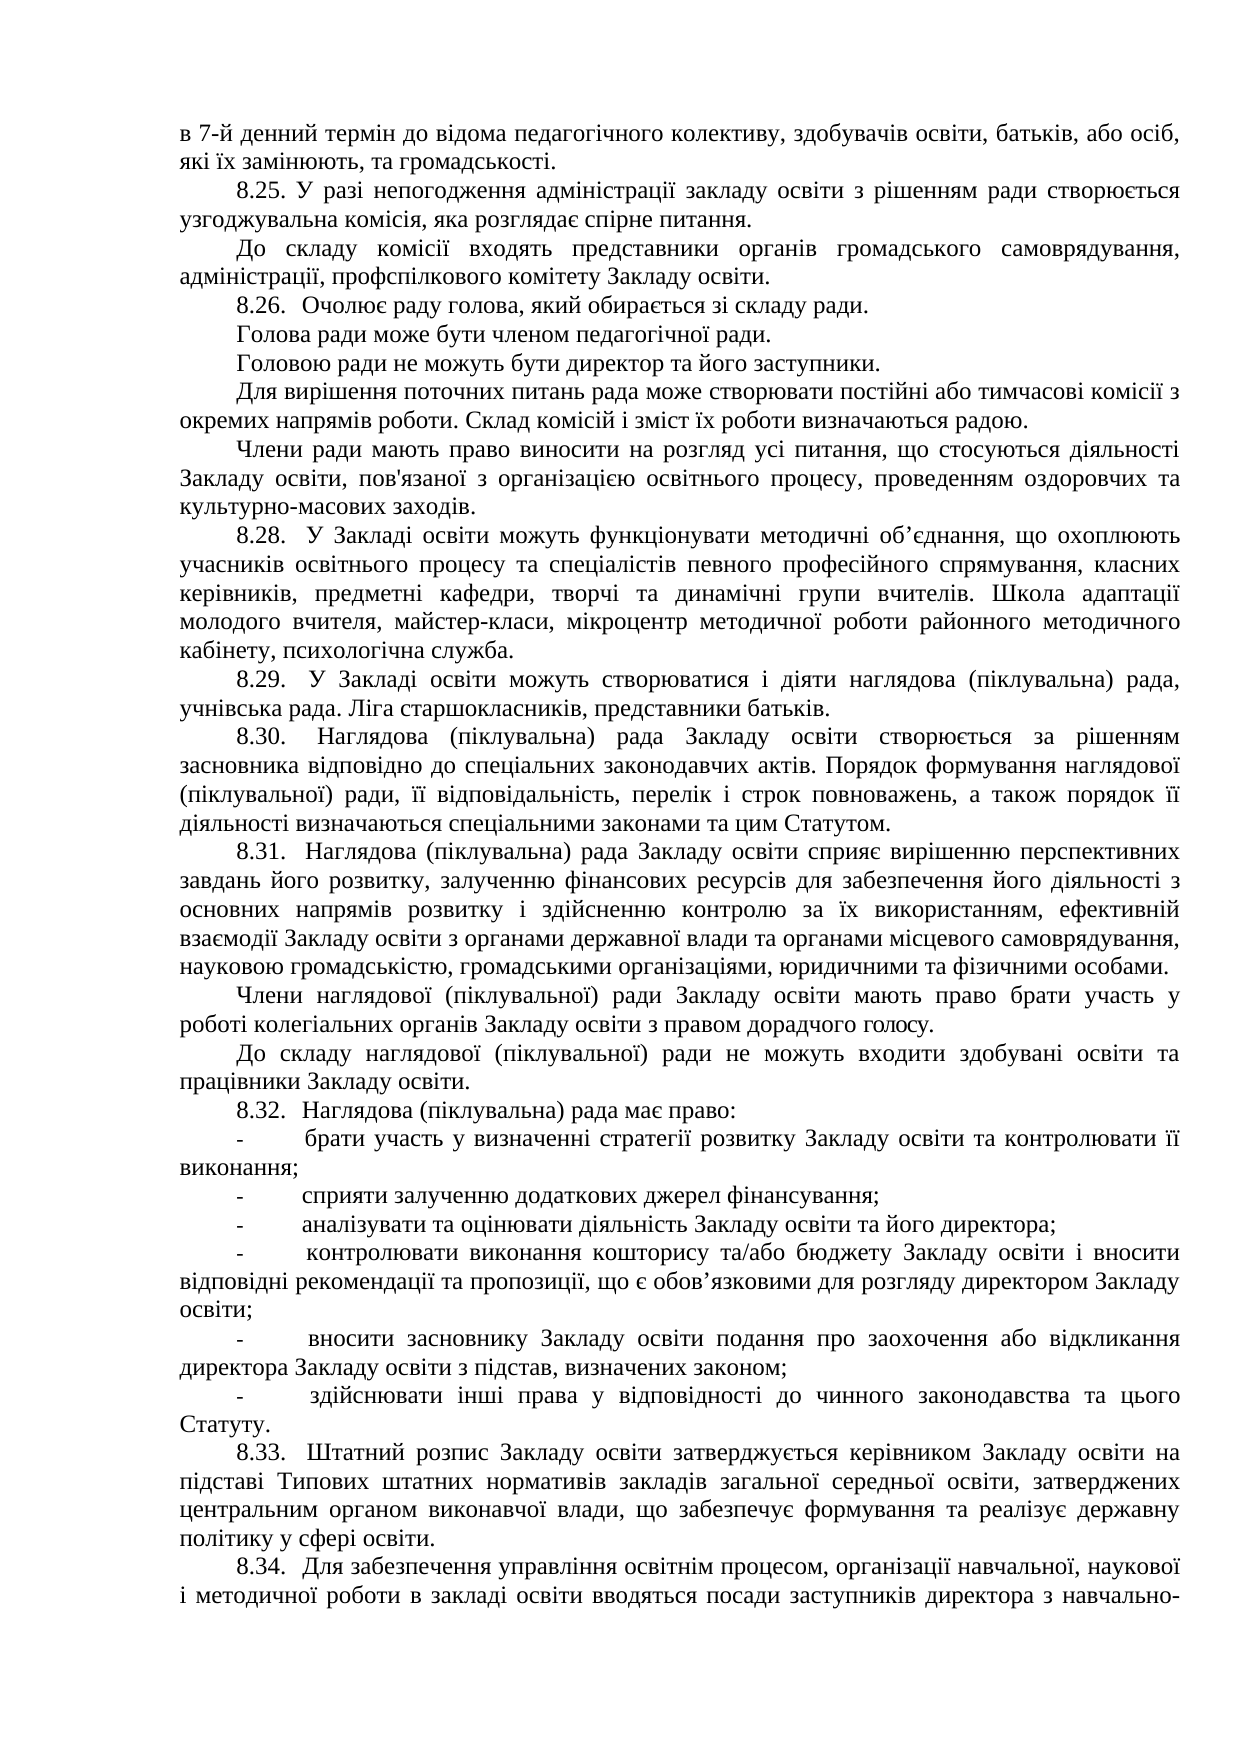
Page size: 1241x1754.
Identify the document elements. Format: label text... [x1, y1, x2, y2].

list Наглядова (піклувальна) рада Закладу освіти сприяє вирішенню перспективних завдань його розвитку, залученню фінансових ресурсів для забезпечення його діяльності з основних напрямів розвитку і здійсненню контролю за їх використанням, ефективній взаємодії Закладу освіти з органами державної влади та органами місцевого самоврядування, науковою громадськістю, громадськими організаціями, юридичними та фізичними особами. [179, 837, 1181, 981]
list здійснювати інші права у відповідності до чинного законодавства та цього Статуту. [179, 1381, 1181, 1438]
text Члени ради мають право виносити на розгляд усі питання, що стосуються діяльності Закладу освіти, пов'язаної з організацією освітнього процесу, проведенням оздоровчих та культурно-масових заходів. [179, 434, 1181, 521]
text До складу наглядової (піклувальної) ради не можуть входити здобувані освіти та працівники Закладу освіти. [179, 1038, 1181, 1095]
list брати участь у визначенні стратегії розвитку Закладу освіти та контролювати її виконання; [179, 1124, 1181, 1181]
list Штатний розпис Закладу освіти затверджується керівником Закладу освіти на підставі Типових штатних нормативів закладів загальної середньої освіти, затверджених центральним органом виконавчої влади, що забезпечує формування та реалізує державну політику у сфері освіти. [179, 1438, 1181, 1552]
list вносити засновнику Закладу освіти подання про заохочення або відкликання директора Закладу освіти з підстав, визначених законом; [179, 1323, 1181, 1381]
text Члени наглядової (піклувальної) ради Закладу освіти мають право брати участь у роботі колегіальних органів Закладу освіти з правом дорадчого голосу. [179, 981, 1181, 1038]
text До складу комісії входять представники органів громадського самоврядування, адміністрації, профспілкового комітету Закладу освіти. [179, 233, 1181, 291]
list У Закладі освіти можуть створюватися і діяти наглядова (піклувальна) рада, учнівська рада. Ліга старшокласників, представники батьків. [179, 664, 1181, 722]
list Наглядова (піклувальна) рада має право: [179, 1095, 1181, 1124]
list У Закладі освіти можуть функціонувати методичні об’єднання, що охоплюють учасників освітнього процесу та спеціалістів певного професійного спрямування, класних керівників, предметні кафедри, творчі та динамічні групи вчителів. Школа адаптації молодого вчителя, майстер-класи, мікроцентр методичної роботи районного методичного кабінету, психологічна служба. [179, 521, 1181, 664]
list аналізувати та оцінювати діяльність Закладу освіти та його директора; [179, 1209, 1181, 1238]
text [179, 118, 1181, 176]
list сприяти залученню додаткових джерел фінансування; [179, 1181, 1181, 1209]
text Головою ради не можуть бути директор та його заступники. [179, 348, 1181, 377]
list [179, 1552, 1181, 1609]
list контролювати виконання кошторису та/або бюджету Закладу освіти і вносити відповідні рекомендації та пропозиції, що є обов’язковими для розгляду директором Закладу освіти; [179, 1238, 1181, 1323]
list Очолює раду голова, який обирається зі складу ради. [179, 291, 1181, 319]
list У разі непогодження адміністрації закладу освіти з рішенням ради створюється узгоджувальна комісія, яка розглядає спірне питання. [179, 176, 1181, 233]
text Голова ради може бути членом педагогічної ради. [179, 319, 1181, 348]
text Для вирішення поточних питань рада може створювати постійні або тимчасові комісії з окремих напрямів роботи. Склад комісій і зміст їх роботи визначаються радою. [179, 377, 1181, 434]
list Наглядова (піклувальна) рада Закладу освіти створюється за рішенням засновника відповідно до спеціальних законодавчих актів. Порядок формування наглядової (піклувальної) ради, її відповідальність, перелік і строк повноважень, а також порядок її діяльності визначаються спеціальними законами та цим Статутом. [179, 722, 1181, 837]
